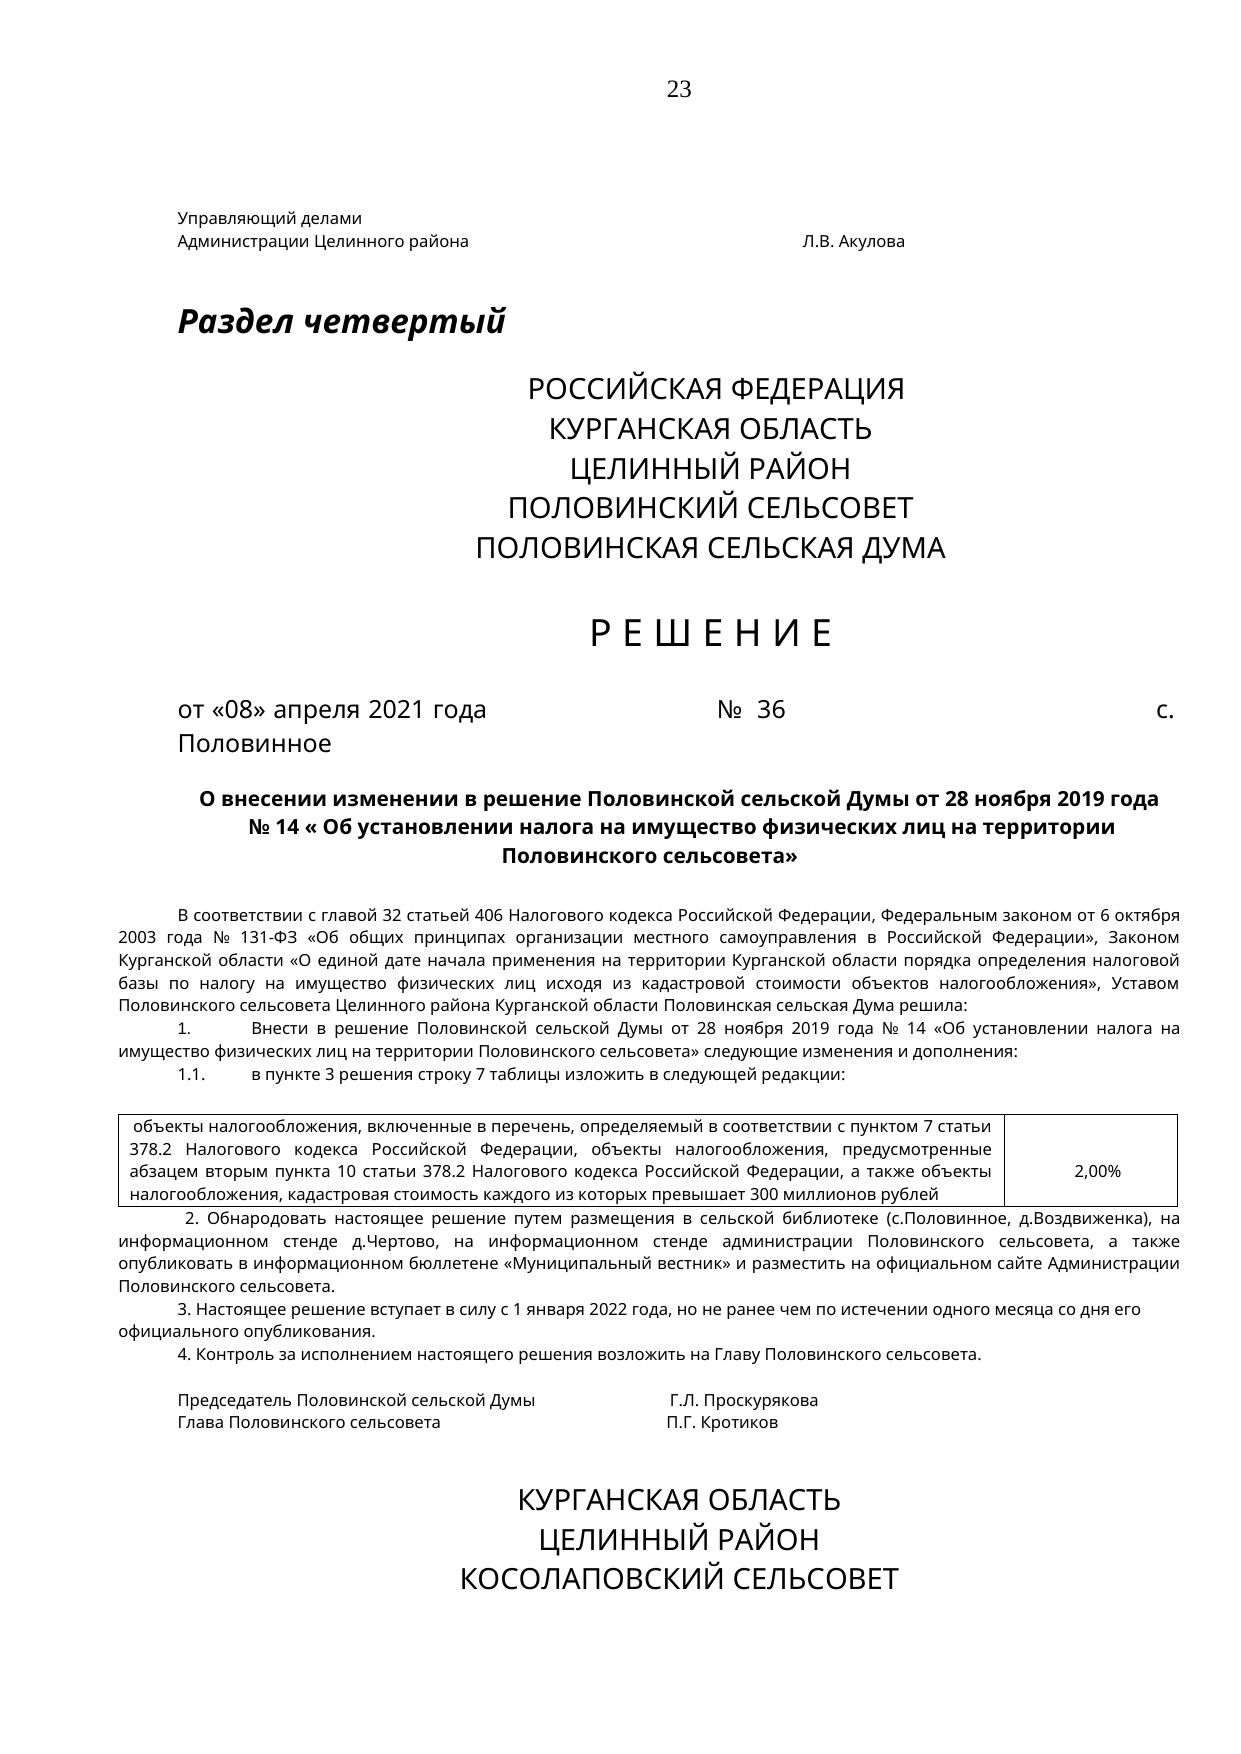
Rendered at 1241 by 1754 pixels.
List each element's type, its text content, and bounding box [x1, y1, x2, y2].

text В соответствии с главой 32 статьей 406 Налогового кодекса Российской Федерации, Федеральным законом от 6 октября 2003 года № 131-ФЗ «Об общих принципах организации местного самоуправления в Российской Федерации», Законом Курганской области «О единой дате начала применения на территории Курганской области порядка определения налоговой базы по налогу на имущество физических лиц исходя из кадастровой стоимости объектов налогообложения», Уставом Половинского сельсовета Целинного района Курганской области Половинская сельская Дума решила: [118, 903, 1181, 1017]
text Раздел четвертый [118, 298, 1181, 343]
list в пункте 3 решения строку 7 таблицы изложить в следующей редакции: [118, 1062, 1181, 1085]
text О внесении изменении в решение Половинской сельской Думы от 28 ноября 2019 года [118, 784, 1181, 812]
list Внести в решение Половинской сельской Думы от 28 ноября 2019 года № 14 «Об установлении налога на имущество физических лиц на территории Половинского сельсовета» следующие изменения и дополнения: [118, 1017, 1181, 1062]
text ПОЛОВИНСКИЙ СЕЛЬСОВЕТ [177, 488, 1181, 527]
text Администрации Целинного района Л.В. Акулова [177, 229, 1181, 252]
text КУРГАНСКАЯ ОБЛАСТЬ [177, 1479, 1181, 1519]
text РЕШЕНИЕ [177, 607, 1181, 658]
text 2. Обнародовать настоящее решение путем размещения в сельской библиотеке (с.Половинное, д.Воздвиженка), на информационном стенде д.Чертово, на информационном стенде администрации Половинского сельсовета, а также опубликовать в информационном бюллетене «Муниципальный вестник» и разместить на официальном сайте Администрации Половинского сельсовета. [118, 1207, 1181, 1297]
table_header объекты налогообложения, включенные в перечень, определяемый в соответствии с пунктом 7 статьи 378.2 Налогового кодекса Российской Федерации, объекты налогообложения, предусмотренные абзацем вторым пункта 10 статьи 378.2 Налогового кодекса Российской Федерации, а также объекты налогообложения, кадастровая стоимость каждого из которых превышает 300 миллионов рублей [119, 1115, 1004, 1206]
text 4. Контроль за исполнением настоящего решения возложить на Главу Половинского сельсовета. [118, 1343, 1181, 1366]
text Управляющий делами [177, 207, 1181, 229]
text ЦЕЛИННЫЙ РАЙОН [177, 1519, 1181, 1558]
text КОСОЛАПОВСКИЙ СЕЛЬСОВЕТ [177, 1558, 1181, 1598]
text 3. Настоящее решение вступает в силу с 1 января 2022 года, но не ранее чем по истечении одного месяца со дня его официального опубликования. [118, 1297, 1181, 1343]
table_header 2,00% [1005, 1115, 1177, 1206]
text КУРГАНСКАЯ ОБЛАСТЬ [177, 408, 1181, 448]
text Председатель Половинской сельской Думы Г.Л. Проскурякова [118, 1388, 1181, 1411]
text от «08» апреля 2021 года № 36 с. Половинное [177, 692, 1181, 760]
text РОССИЙСКАЯ ФЕДЕРАЦИЯ [177, 368, 1181, 408]
text ЦЕЛИННЫЙ РАЙОН [177, 448, 1181, 488]
text ПОЛОВИНСКАЯ СЕЛЬСКАЯ ДУМА [177, 527, 1181, 567]
text Глава Половинского сельсовета П.Г. Кротиков [118, 1411, 1181, 1434]
text № 14 « Об установлении налога на имущество физических лиц на территории Половинского сельсовета» [118, 812, 1181, 869]
